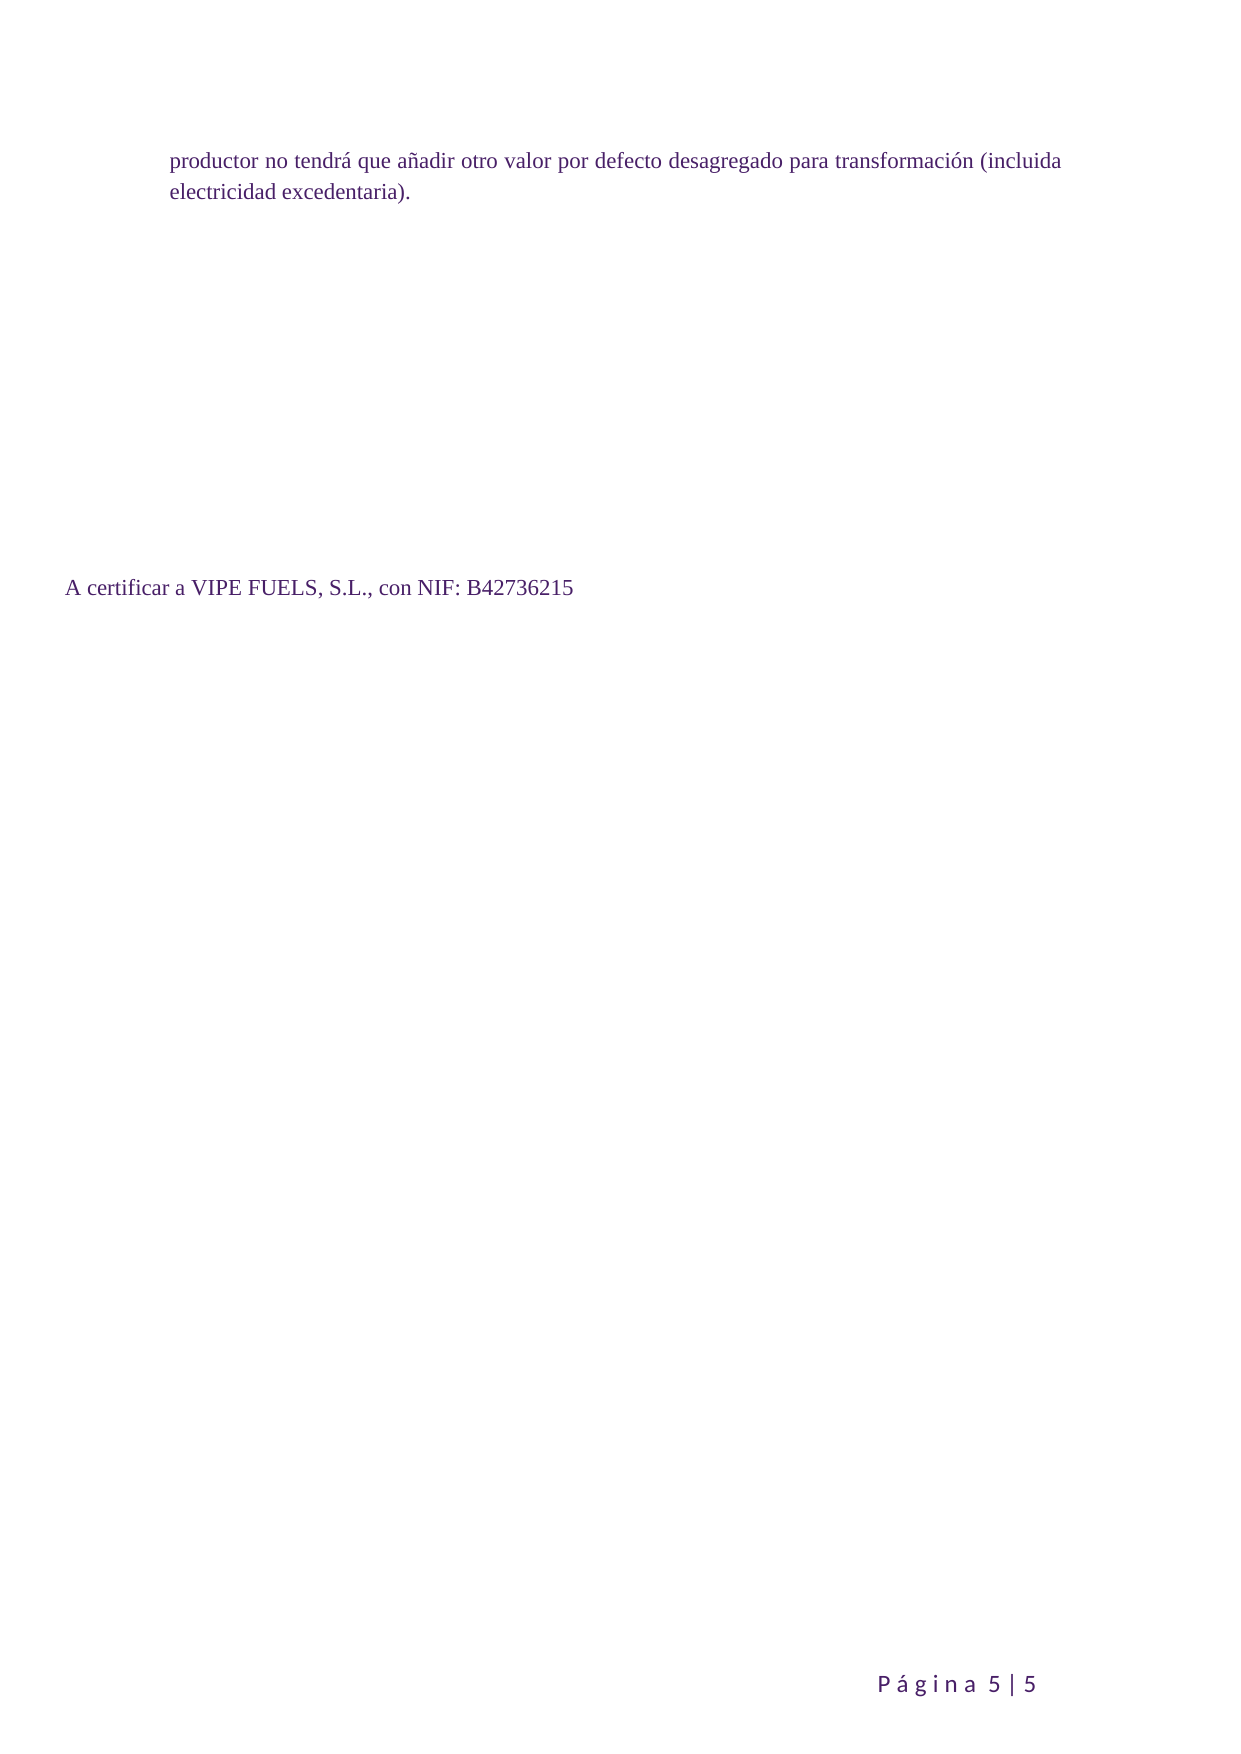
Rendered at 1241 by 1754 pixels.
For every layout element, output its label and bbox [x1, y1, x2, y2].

text [169, 148, 1063, 204]
